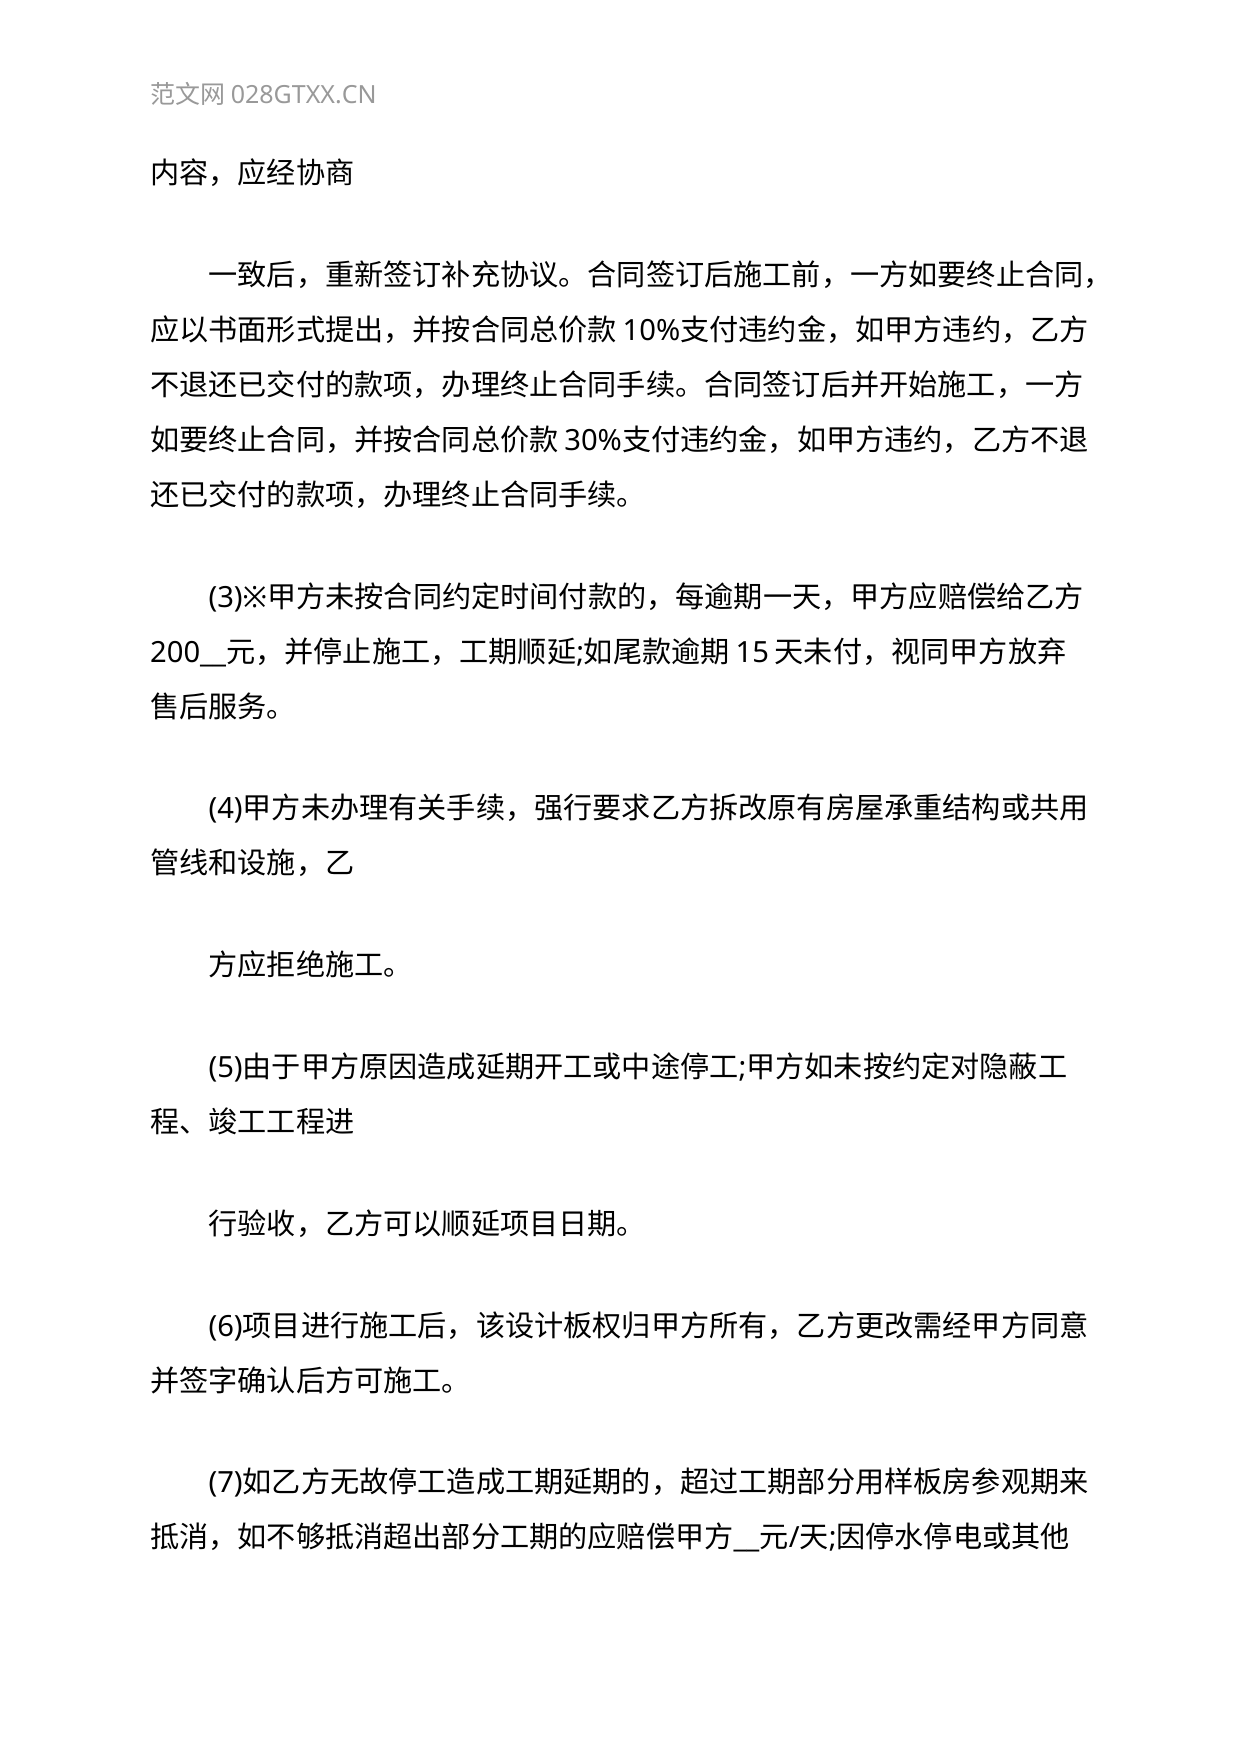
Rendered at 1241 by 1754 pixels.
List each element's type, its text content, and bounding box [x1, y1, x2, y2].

text (3)※甲方未按合同约定时间付款的，每逾期一天，甲方应赔偿给乙方200__元，并停止施工，工期顺延;如尾款逾期15天未付，视同甲方放弃售后服务。 [150, 573, 1090, 726]
text (6)项目进行施工后，该设计板权归甲方所有，乙方更改需经甲方同意并签字确认后方可施工。 [150, 1302, 1090, 1399]
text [150, 1459, 1090, 1556]
text 一致后，重新签订补充协议。合同签订后施工前，一方如要终止合同，应以书面形式提出，并按合同总价款10%支付违约金，如甲方违约，乙方不退还已交付的款项，办理终止合同手续。合同签订后并开始施工，一方如要终止合同，并按合同总价款30%支付违约金，如甲方违约，乙方不退还已交付的款项，办理终止合同手续。 [150, 252, 1090, 514]
text 方应拒绝施工。 [150, 942, 1090, 984]
text (5)由于甲方原因造成延期开工或中途停工;甲方如未按约定对隐蔽工程、竣工工程进 [150, 1044, 1090, 1141]
text 行验收，乙方可以顺延项目日期。 [150, 1200, 1090, 1243]
text (4)甲方未办理有关手续，强行要求乙方拆改原有房屋承重结构或共用管线和设施，乙 [150, 785, 1090, 882]
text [150, 150, 1090, 192]
